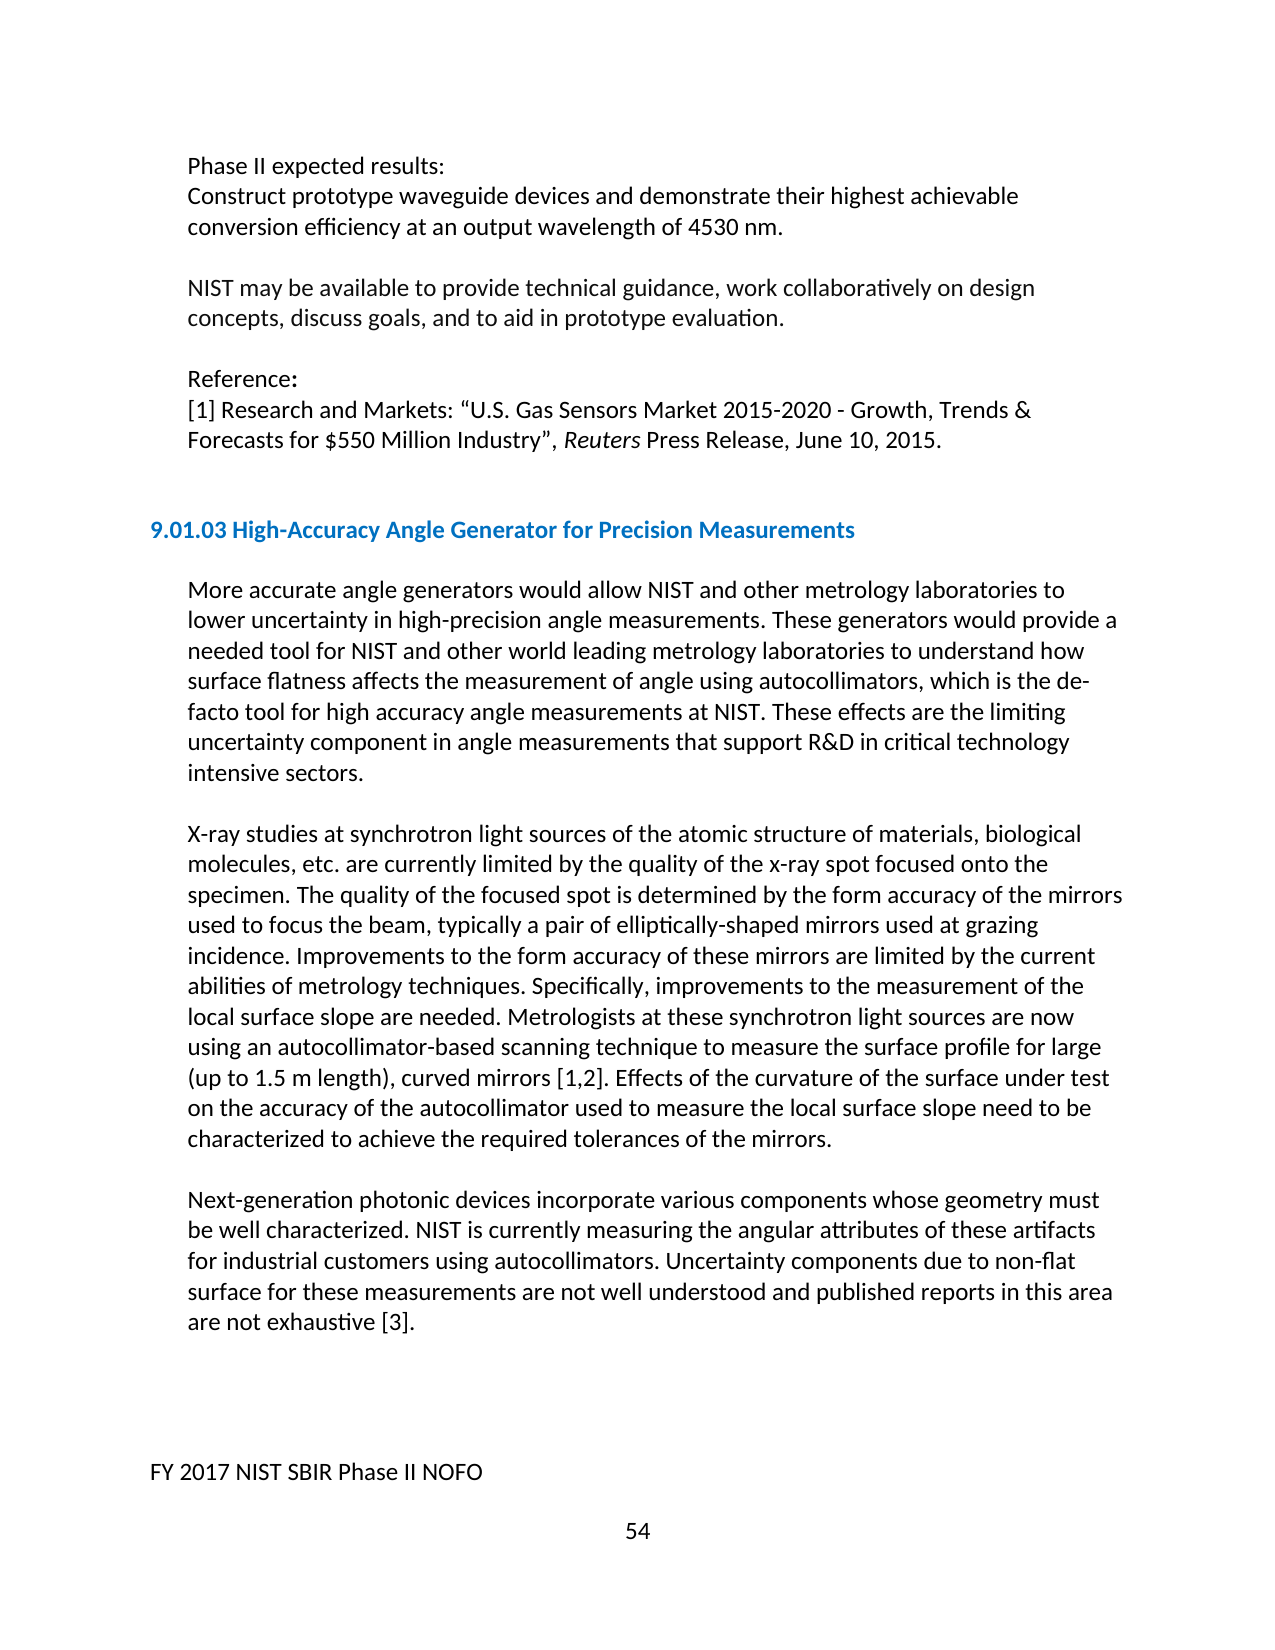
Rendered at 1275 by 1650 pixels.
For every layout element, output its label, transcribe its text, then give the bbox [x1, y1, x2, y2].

list X-ray studies at synchrotron light sources of the atomic structure of materials, biological molecules, etc. are currently limited by the quality of the x-ray spot focused onto the specimen. The quality of the focused spot is determined by the form accuracy of the mirrors used to focus the beam, typically a pair of elliptically-shaped mirrors used at grazing incidence. Improvements to the form accuracy of these mirrors are limited by the current abilities of metrology techniques. Specifically, improvements to the measurement of the local surface slope are needed. Metrologists at these synchrotron light sources are now using an autocollimator-based scanning technique to measure the surface profile for large (up to 1.5 m length), curved mirrors [1,2]. Effects of the curvature of the surface under test on the accuracy of the autocollimator used to measure the local surface slope need to be characterized to achieve the required tolerances of the mirrors. [187, 818, 1125, 1154]
text 9.01.03 High-Accuracy Angle Generator for Precision Measurements [150, 514, 1125, 574]
list Reference: [1] Research and Markets: “U.S. Gas Sensors Market 2015-2020 - Growth, Trends & Forecasts for $550 Million Industry”, Reuters Press Release, June 10, 2015. [187, 364, 1125, 484]
text Phase II expected results: Construct prototype waveguide devices and demonstrate their highest achievable conversion efficiency at an output wavelength of 4530 nm. [187, 150, 1125, 242]
text More accurate angle generators would allow NIST and other metrology laboratories to lower uncertainty in high-precision angle measurements. These generators would provide a needed tool for NIST and other world leading metrology laboratories to understand how surface flatness affects the measurement of angle using autocollimators, which is the de-facto tool for high accuracy angle measurements at NIST. These effects are the limiting uncertainty component in angle measurements that support R&D in critical technology intensive sectors. [150, 574, 1125, 787]
text NIST may be available to provide technical guidance, work collaboratively on design concepts, discuss goals, and to aid in prototype evaluation. [187, 272, 1125, 333]
list Next-generation photonic devices incorporate various components whose geometry must be well characterized. NIST is currently measuring the angular attributes of these artifacts for industrial customers using autocollimators. Uncertainty components due to non-flat surface for these measurements are not well understood and published reports in this area are not exhaustive [3]. [187, 1184, 1125, 1337]
